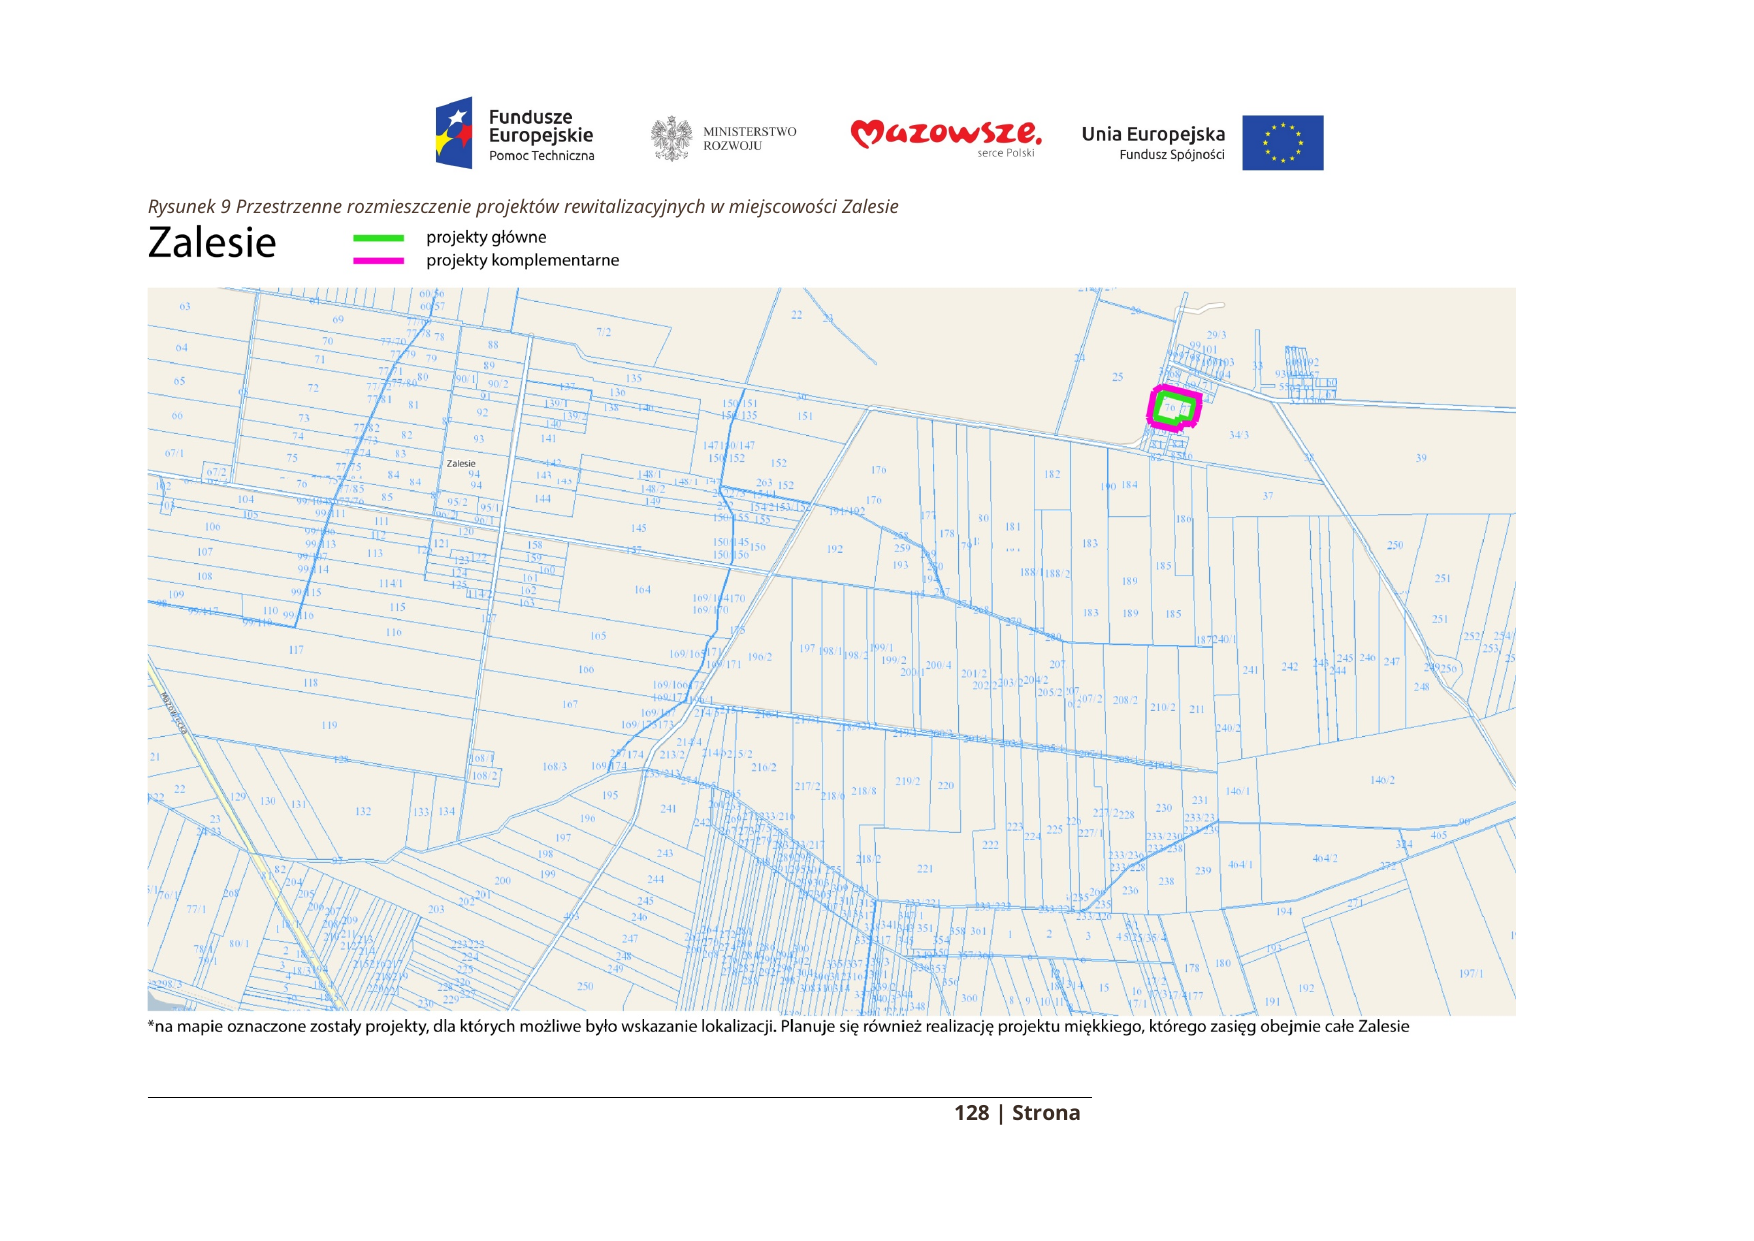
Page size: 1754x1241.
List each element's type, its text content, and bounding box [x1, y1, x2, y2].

text Rysunek 9 Przestrzenne rozmieszczenie projektów rewitalizacyjnych w miejscowości Zalesie [148, 194, 1606, 219]
picture [147, 219, 1516, 1036]
picture [404, 73, 1350, 194]
